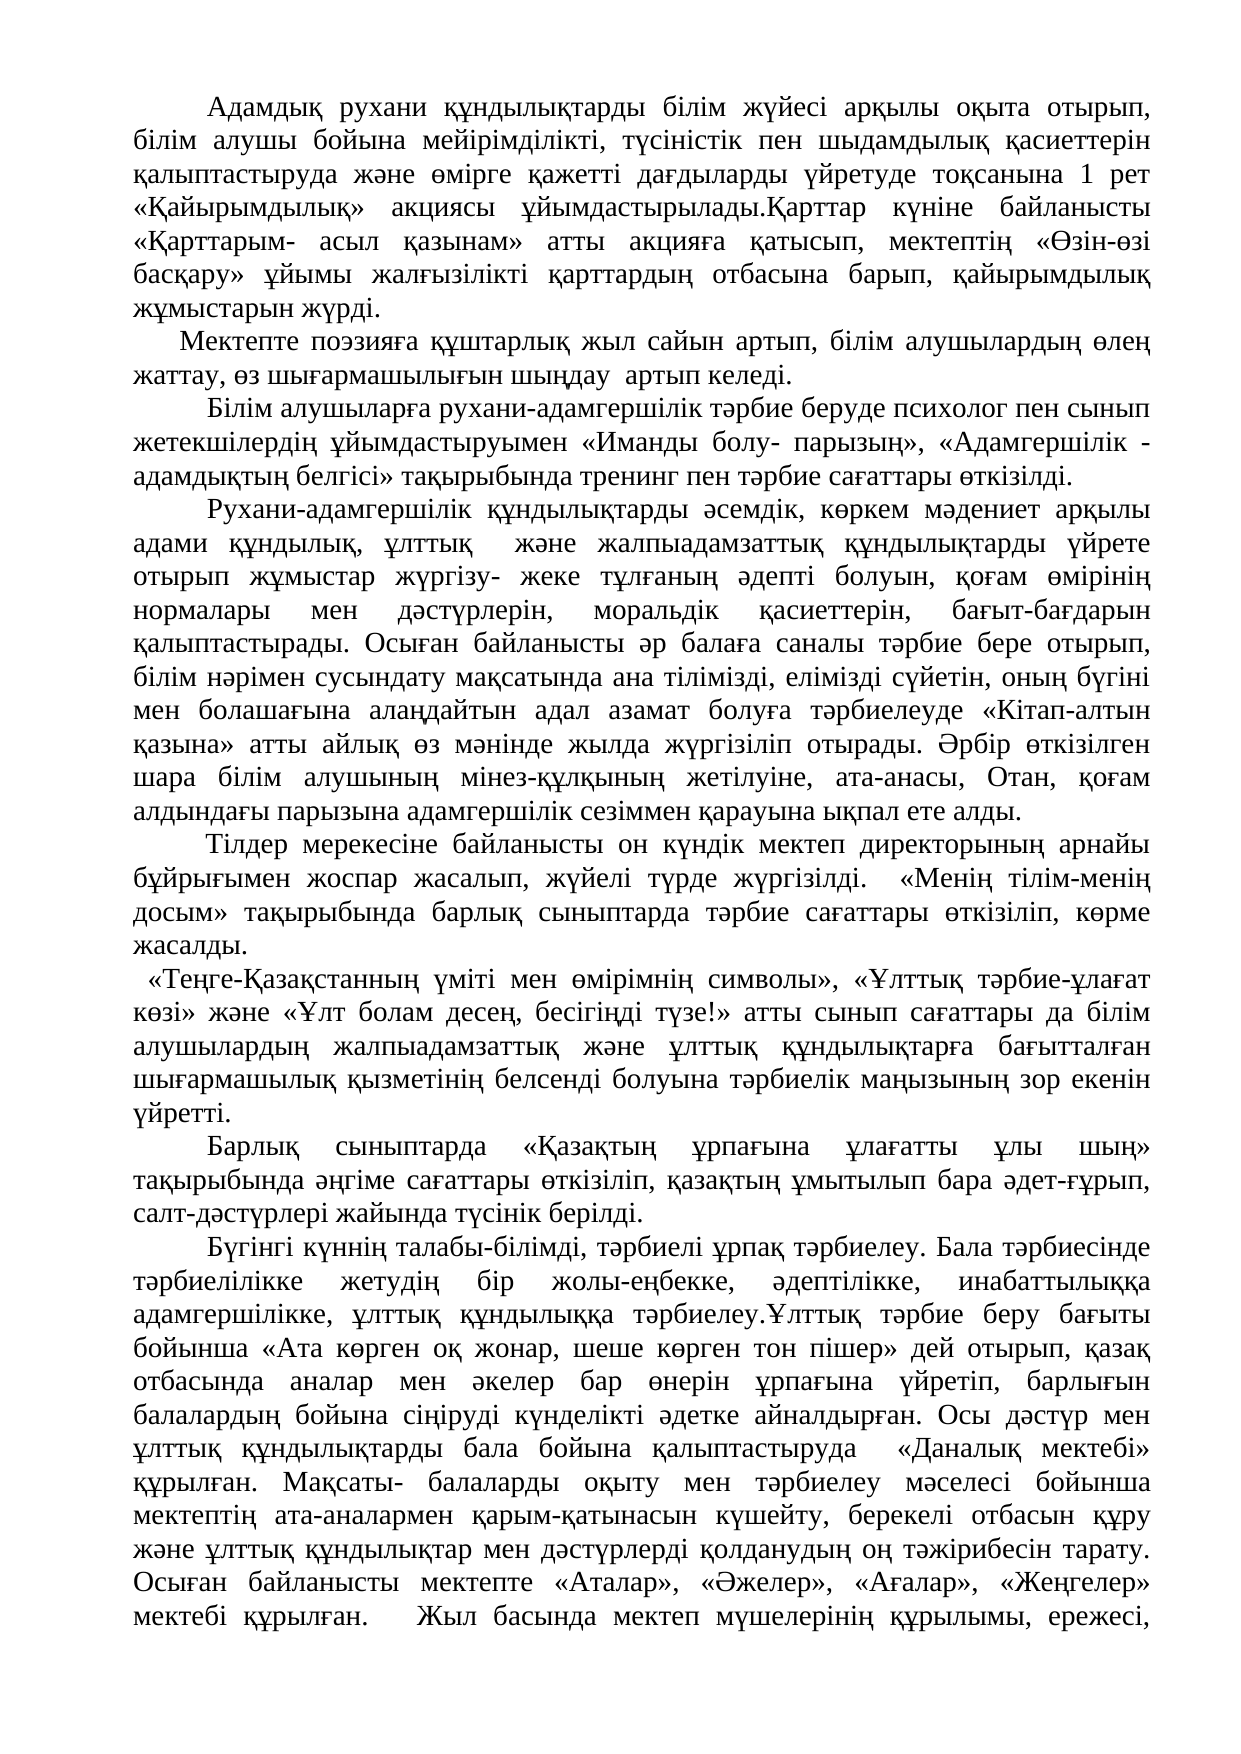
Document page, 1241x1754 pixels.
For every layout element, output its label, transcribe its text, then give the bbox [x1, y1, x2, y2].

text Адамдық рухани құндылықтарды білім жүйесі арқылы оқыта отырып, білім алушы бойына мейірімділікті, түсіністік пен шыдамдылық қасиеттерін қалыптастыруда және өмірге қажетті дағдыларды үйретуде тоқсанына 1 рет «Қайырымдылық» акциясы ұйымдастырылады.Қарттар күніне байланысты «Қарттарым- асыл қазынам» атты акцияға қатысып, мектептің «Өзін-өзі басқару» ұйымы жалғызілікті қарттардың отбасына барып, қайырымдылық жұмыстарын жүрді. [133, 89, 1152, 323]
text Барлық сыныптарда «Қазақтың ұрпағына ұлағатты ұлы шың» тақырыбында әңгіме сағаттары өткізіліп, қазақтың ұмытылып бара әдет-ғұрып, салт-дәстүрлері жайында түсінік берілді. [133, 1128, 1152, 1229]
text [133, 1229, 1152, 1632]
text Рухани-адамгершілік құндылықтарды әсемдік, көркем мәдениет арқылы адами құндылық, ұлттық және жалпыадамзаттық құндылықтарды үйрете отырып жұмыстар жүргізу- жеке тұлғаның әдепті болуын, қоғам өмірінің нормалары мен дәстүрлерін, моральдік қасиеттерін, бағыт-бағдарын қалыптастырады. Осыған байланысты әр балаға саналы тәрбие бере отырып, білім нәрімен сусындату мақсатында ана тілімізді, елімізді сүйетін, оның бүгіні мен болашағына алаңдайтын адал азамат болуға тәрбиелеуде «Кітап-алтын қазына» атты айлық өз мәнінде жылда жүргізіліп отырады. Әрбір өткізілген шара білім алушының мінез-құлқының жетілуіне, ата-анасы, Отан, қоғам алдындағы парызына адамгершілік сезіммен қарауына ықпал ете алды. [133, 491, 1152, 827]
text Білім алушыларға рухани-адамгершілік тәрбие беруде психолог пен сынып жетекшілердің ұйымдастыруымен «Иманды болу- парызың», «Адамгершілік - адамдықтың белгісі» тақырыбында тренинг пен тәрбие сағаттары өткізілді. [133, 391, 1152, 491]
text «Теңге-Қазақстанның үміті мен өмірімнің символы», «Ұлттық тәрбие-ұлағат көзі» және «Ұлт болам десең, бесігіңді түзе!» атты сынып сағаттары да білім алушылардың жалпыадамзаттық және ұлттық құндылықтарға бағытталған шығармашылық қызметінің белсенді болуына тәрбиелік маңызының зор екенін үйретті. [133, 961, 1152, 1128]
text Тілдер мерекесіне байланысты он күндік мектеп директорының арнайы бұйрығымен жоспар жасалып, жүйелі түрде жүргізілді. «Менің тілім-менің досым» тақырыбында барлық сыныптарда тәрбие сағаттары өткізіліп, көрме жасалды. [133, 827, 1152, 961]
text Мектепте поэзияға құштарлық жыл сайын артып, білім алушылардың өлең жаттау, өз шығармашылығын шыңдау артып келеді. [133, 323, 1152, 391]
